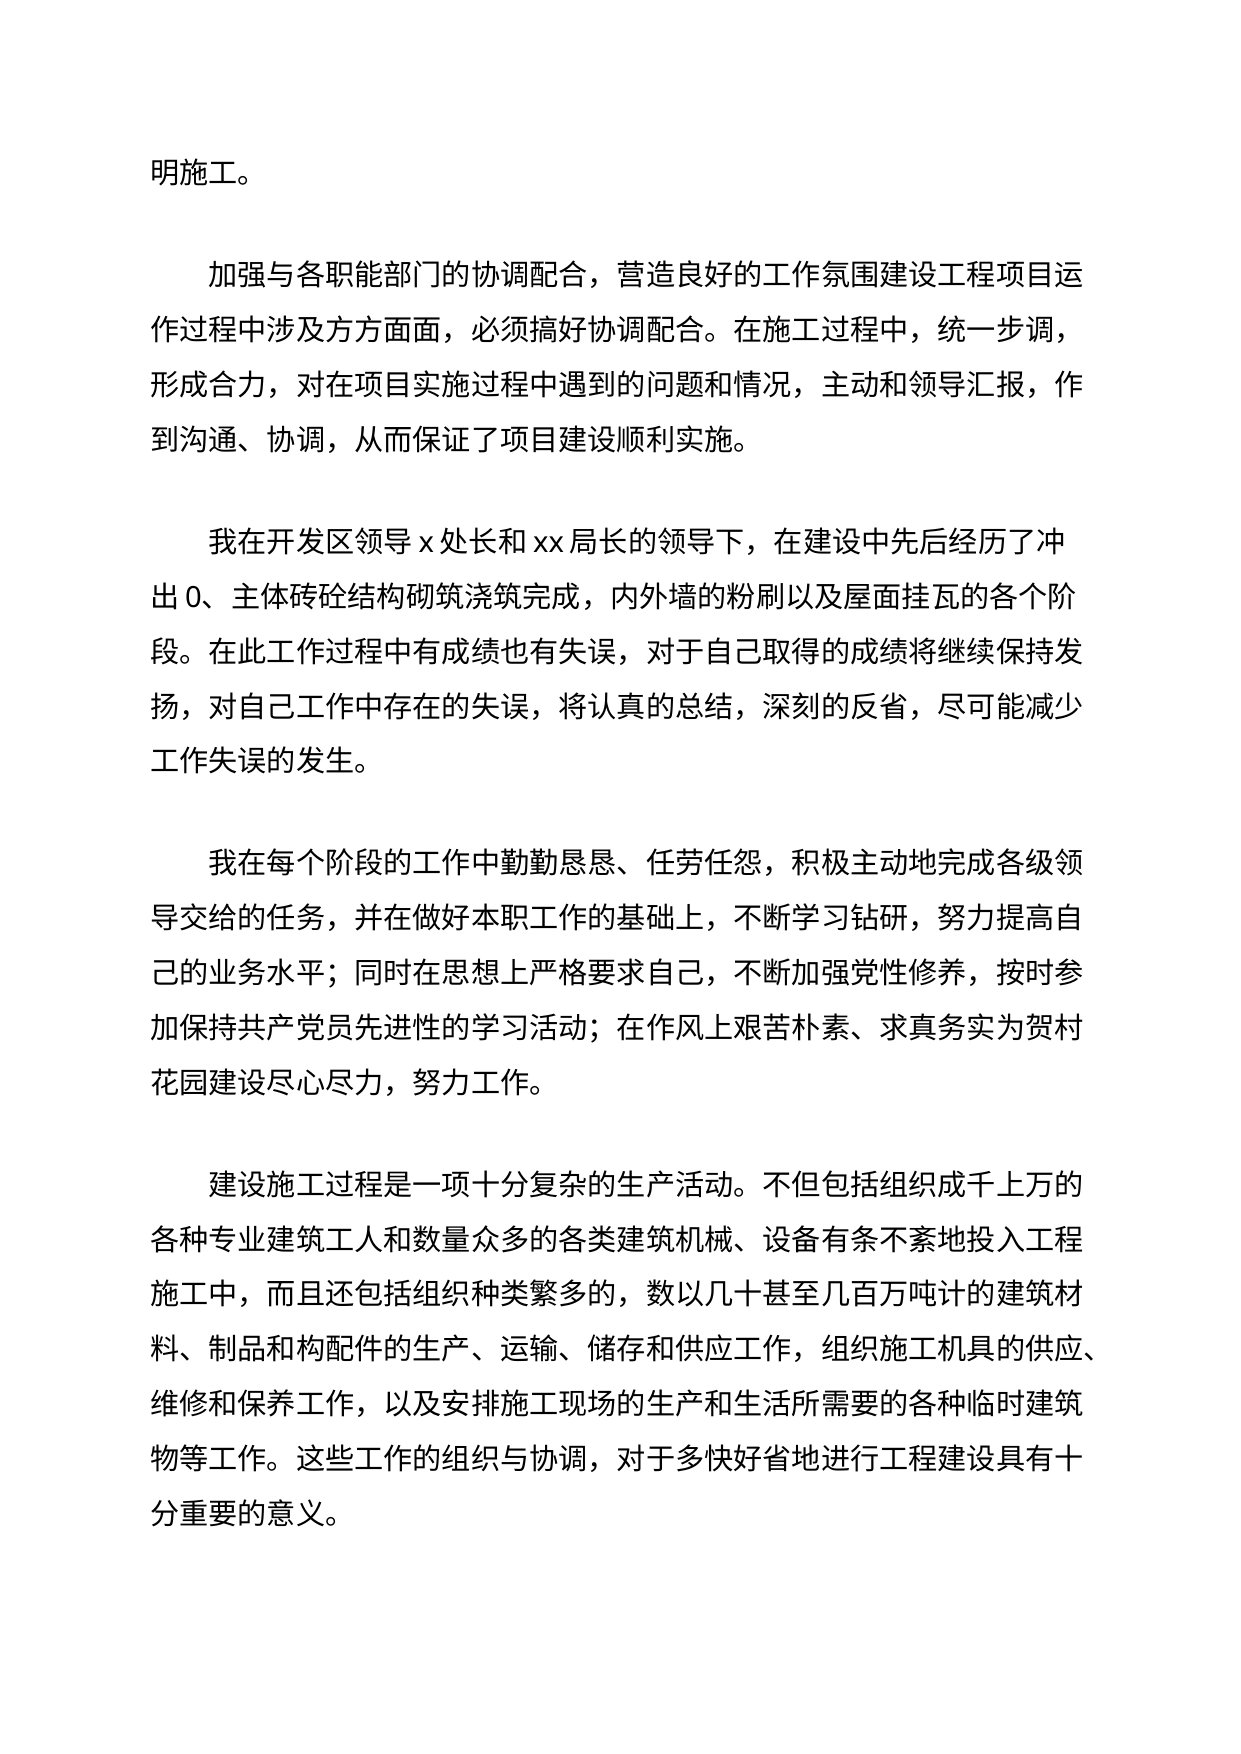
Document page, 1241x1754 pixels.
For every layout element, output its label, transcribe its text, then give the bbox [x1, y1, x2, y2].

text 加强与各职能部门的协调配合，营造良好的工作氛围建设工程项目运作过程中涉及方方面面，必须搞好协调配合。在施工过程中，统一步调，形成合力，对在项目实施过程中遇到的问题和情况，主动和领导汇报，作到沟通、协调，从而保证了项目建设顺利实施。 [150, 252, 1090, 459]
text 建设施工过程是一项十分复杂的生产活动。不但包括组织成千上万的各种专业建筑工人和数量众多的各类建筑机械、设备有条不紊地投入工程施工中，而且还包括组织种类繁多的，数以几十甚至几百万吨计的建筑材料、制品和构配件的生产、运输、储存和供应工作，组织施工机具的供应、维修和保养工作，以及安排施工现场的生产和生活所需要的各种临时建筑物等工作。这些工作的组织与协调，对于多快好省地进行工程建设具有十分重要的意义。 [150, 1161, 1090, 1533]
text 我在每个阶段的工作中勤勤恳恳、任劳任怨，积极主动地完成各级领导交给的任务，并在做好本职工作的基础上，不断学习钻研，努力提高自己的业务水平；同时在思想上严格要求自己，不断加强党性修养，按时参加保持共产党员先进性的学习活动；在作风上艰苦朴素、求真务实为贺村花园建设尽心尽力，努力工作。 [150, 840, 1090, 1102]
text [150, 150, 1090, 192]
text 我在开发区领导x处长和xx局长的领导下，在建设中先后经历了冲出0、主体砖砼结构砌筑浇筑完成，内外墙的粉刷以及屋面挂瓦的各个阶段。在此工作过程中有成绩也有失误，对于自己取得的成绩将继续保持发扬，对自己工作中存在的失误，将认真的总结，深刻的反省，尽可能减少工作失误的发生。 [150, 518, 1090, 780]
